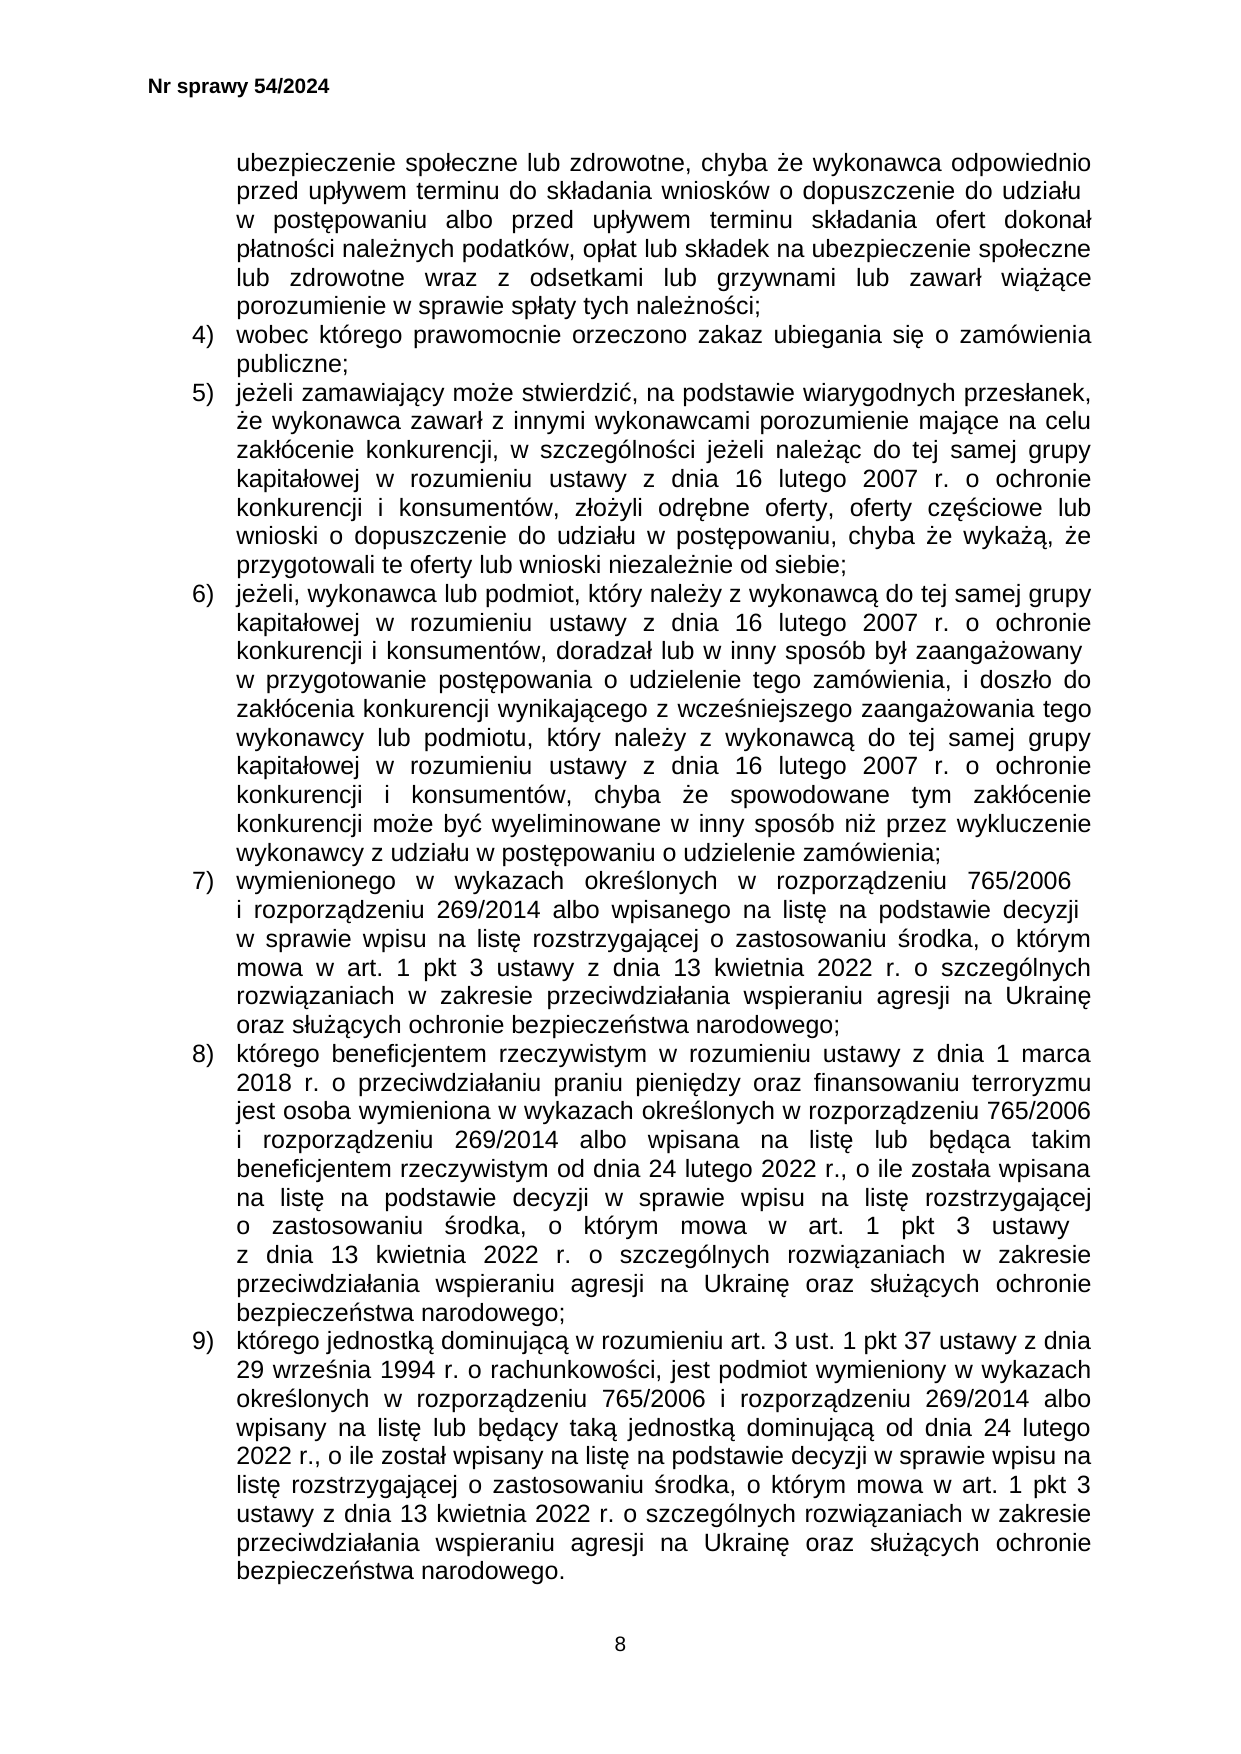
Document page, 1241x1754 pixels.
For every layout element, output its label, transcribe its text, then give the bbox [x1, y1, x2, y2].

list którego beneficjentem rzeczywistym w rozumieniu ustawy z dnia 1 marca 2018 r. o przeciwdziałaniu praniu pieniędzy oraz finansowaniu terroryzmu jest osoba wymieniona w wykazach określonych w rozporządzeniu 765/2006 i rozporządzeniu 269/2014 albo wpisana na listę lub będąca takim beneficjentem rzeczywistym od dnia 24 lutego 2022 r., o ile została wpisana na listę na podstawie decyzji w sprawie wpisu na listę rozstrzygającej o zastosowaniu środka, o którym mowa w art. 1 pkt 3 ustawy z dnia 13 kwietnia 2022 r. o szczególnych rozwiązaniach w zakresie przeciwdziałania wspieraniu agresji na Ukrainę oraz służących ochronie bezpieczeństwa narodowego; [192, 1039, 1093, 1326]
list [192, 148, 1093, 320]
list którego jednostką dominującą w rozumieniu art. 3 ust. 1 pkt 37 ustawy z dnia 29 września 1994 r. o rachunkowości, jest podmiot wymieniony w wykazach określonych w rozporządzeniu 765/2006 i rozporządzeniu 269/2014 albo wpisany na listę lub będący taką jednostką dominującą od dnia 24 lutego 2022 r., o ile został wpisany na listę na podstawie decyzji w sprawie wpisu na listę rozstrzygającej o zastosowaniu środka, o którym mowa w art. 1 pkt 3 ustawy z dnia 13 kwietnia 2022 r. o szczególnych rozwiązaniach w zakresie przeciwdziałania wspieraniu agresji na Ukrainę oraz służących ochronie bezpieczeństwa narodowego. [192, 1326, 1093, 1585]
list jeżeli, wykonawca lub podmiot, który należy z wykonawcą do tej samej grupy kapitałowej w rozumieniu ustawy z dnia 16 lutego 2007 r. o ochronie konkurencji i konsumentów, doradzał lub w inny sposób był zaangażowany w przygotowanie postępowania o udzielenie tego zamówienia, i doszło do zakłócenia konkurencji wynikającego z wcześniejszego zaangażowania tego wykonawcy lub podmiotu, który należy z wykonawcą do tej samej grupy kapitałowej w rozumieniu ustawy z dnia 16 lutego 2007 r. o ochronie konkurencji i konsumentów, chyba że spowodowane tym zakłócenie konkurencji może być wyeliminowane w inny sposób niż przez wykluczenie wykonawcy z udziału w postępowaniu o udzielenie zamówienia; [192, 579, 1093, 866]
list wymienionego w wykazach określonych w rozporządzeniu 765/2006 i rozporządzeniu 269/2014 albo wpisanego na listę na podstawie decyzji w sprawie wpisu na listę rozstrzygającej o zastosowaniu środka, o którym mowa w art. 1 pkt 3 ustawy z dnia 13 kwietnia 2022 r. o szczególnych rozwiązaniach w zakresie przeciwdziałania wspieraniu agresji na Ukrainę oraz służących ochronie bezpieczeństwa narodowego; [192, 866, 1093, 1039]
list wobec którego prawomocnie orzeczono zakaz ubiegania się o zamówienia publiczne; [192, 320, 1093, 378]
list jeżeli zamawiający może stwierdzić, na podstawie wiarygodnych przesłanek, że wykonawca zawarł z innymi wykonawcami porozumienie mające na celu zakłócenie konkurencji, w szczególności jeżeli należąc do tej samej grupy kapitałowej w rozumieniu ustawy z dnia 16 lutego 2007 r. o ochronie konkurencji i konsumentów, złożyli odrębne oferty, oferty częściowe lub wnioski o dopuszczenie do udziału w postępowaniu, chyba że wykażą, że przygotowali te oferty lub wnioski niezależnie od siebie; [192, 378, 1093, 579]
